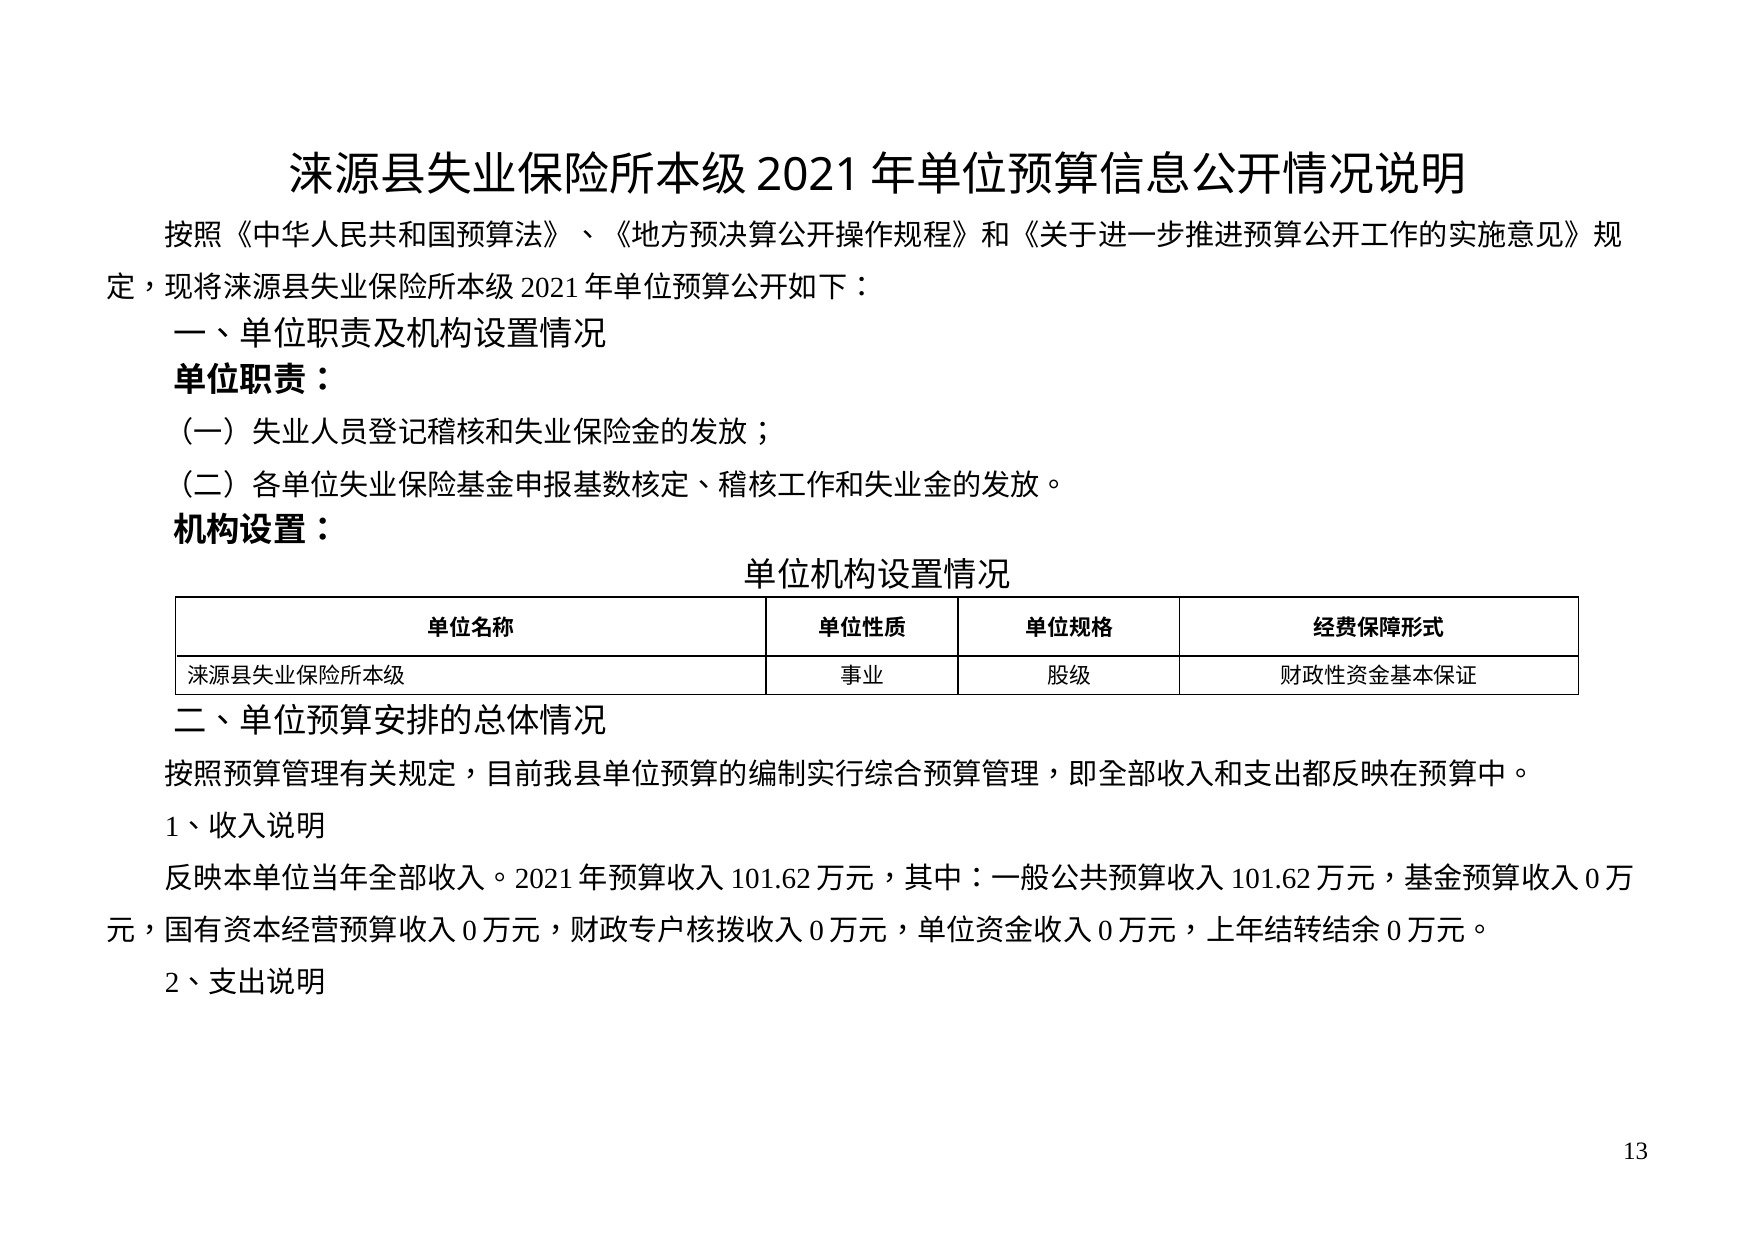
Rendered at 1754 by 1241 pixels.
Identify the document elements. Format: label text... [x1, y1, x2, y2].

text 涞源县失业保险所本级2021年单位预算信息公开情况说明 [106, 142, 1648, 204]
text 按照《中华人民共和国预算法》、《地方预决算公开操作规程》和《关于进一步推进预算公开工作的实施意见》规定，现将涞源县失业保险所本级2021年单位预算公开如下： [106, 204, 1648, 308]
table_cell 涞源县失业保险所本级 [176, 656, 765, 694]
table_cell 财政性资金基本保证 [1180, 657, 1578, 694]
text 1、收入说明 [106, 795, 1648, 847]
table_cell 事业 [767, 657, 957, 694]
text 2、支出说明 [106, 951, 1648, 1003]
text 单位机构设置情况 [106, 551, 1648, 596]
table_header 单位性质 [767, 598, 957, 655]
text 机构设置： [106, 505, 1648, 551]
text 一、单位职责及机构设置情况 [106, 309, 1648, 355]
table_cell 股级 [959, 657, 1179, 694]
table_header 单位名称 [176, 598, 765, 655]
text 二、单位预算安排的总体情况 [106, 696, 1648, 742]
table_header 经费保障形式 [1180, 598, 1578, 655]
text 反映本单位当年全部收入。2021年预算收入101.62万元，其中：一般公共预算收入101.62万元，基金预算收入0万元，国有资本经营预算收入0万元，财政专户核拨收入0万元，单位资金收入0万元，上年结转结余0万元。 [106, 847, 1648, 951]
text 按照预算管理有关规定，目前我县单位预算的编制实行综合预算管理，即全部收入和支出都反映在预算中。 [106, 743, 1648, 795]
text （一）失业人员登记稽核和失业保险金的发放； [106, 401, 1648, 453]
text （二）各单位失业保险基金申报基数核定、稽核工作和失业金的发放。 [106, 453, 1648, 505]
table_header 单位规格 [959, 598, 1179, 655]
text 单位职责： [106, 356, 1648, 401]
